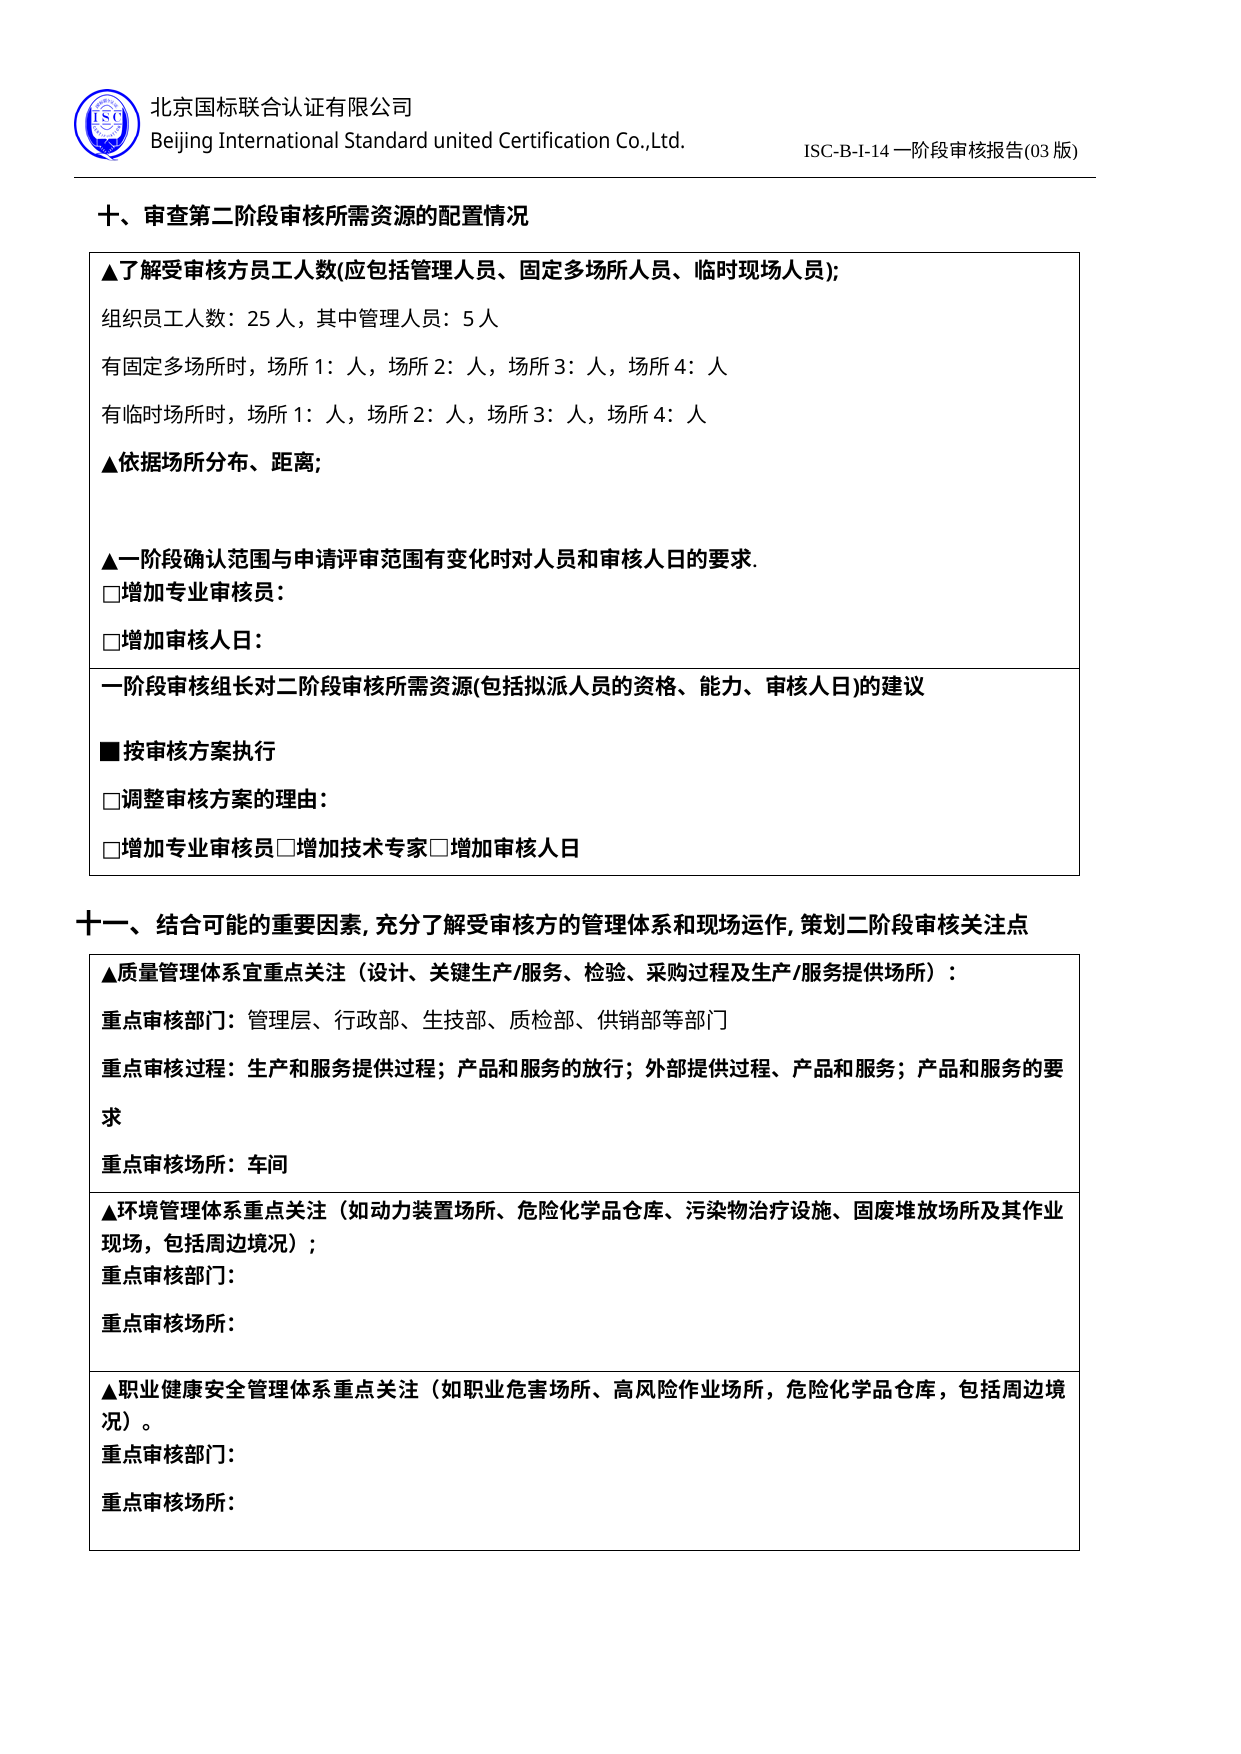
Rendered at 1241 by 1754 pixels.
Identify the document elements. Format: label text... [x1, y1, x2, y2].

picture [74, 89, 143, 161]
table_header ▲质量管理体系宜重点关注（设计、关键生产/服务、检验、采购过程及生产/服务提供场所）： 重点审核部门：管理层、行政部、生技部、质检部、供销部等部门 重点审核过程：生产和服务提供过程；产品和服务的放行；外部提供过程、产品和服务；产品和服务的要求 重点审核场所：车间 [90, 955, 1079, 1192]
table_cell ▲职业健康安全管理体系重点关注（如职业危害场所、高风险作业场所，危险化学品仓库，包括周边境况）。 重点审核部门： 重点审核场所： [90, 1372, 1079, 1549]
table_header ▲了解受审核方员工人数(应包括管理人员、固定多场所人员、临时现场人员); 组织员工人数：25人，其中管理人员：5人 有固定多场所时，场所1：人，场所2：人，场所3：人，场所4：人 有临时场所时，场所1：人，场所2：人，场所3：人，场所4：人 ▲依据场所分布、距离; ▲一阶段确认范围与申请评审范围有变化时对人员和审核人日的要求. □增加专业审核员： □增加审核人日： [90, 253, 1079, 668]
table_cell 一阶段审核组长对二阶段审核所需资源(包括拟派人员的资格、能力、审核人日)的建议 按审核方案执行 □调整审核方案的理由： □增加专业审核员□增加技术专家□增加审核人日 [90, 669, 1079, 875]
table_cell ▲环境管理体系重点关注（如动力装置场所、危险化学品仓库、污染物治疗设施、固废堆放场所及其作业现场，包括周边境况）; 重点审核部门： 重点审核场所： [90, 1193, 1079, 1371]
text 十一、结合可能的重要因素, 充分了解受审核方的管理体系和现场运作, 策划二阶段审核关注点 [75, 889, 1107, 954]
text 十、审查第二阶段审核所需资源的配置情况 [75, 182, 1107, 247]
